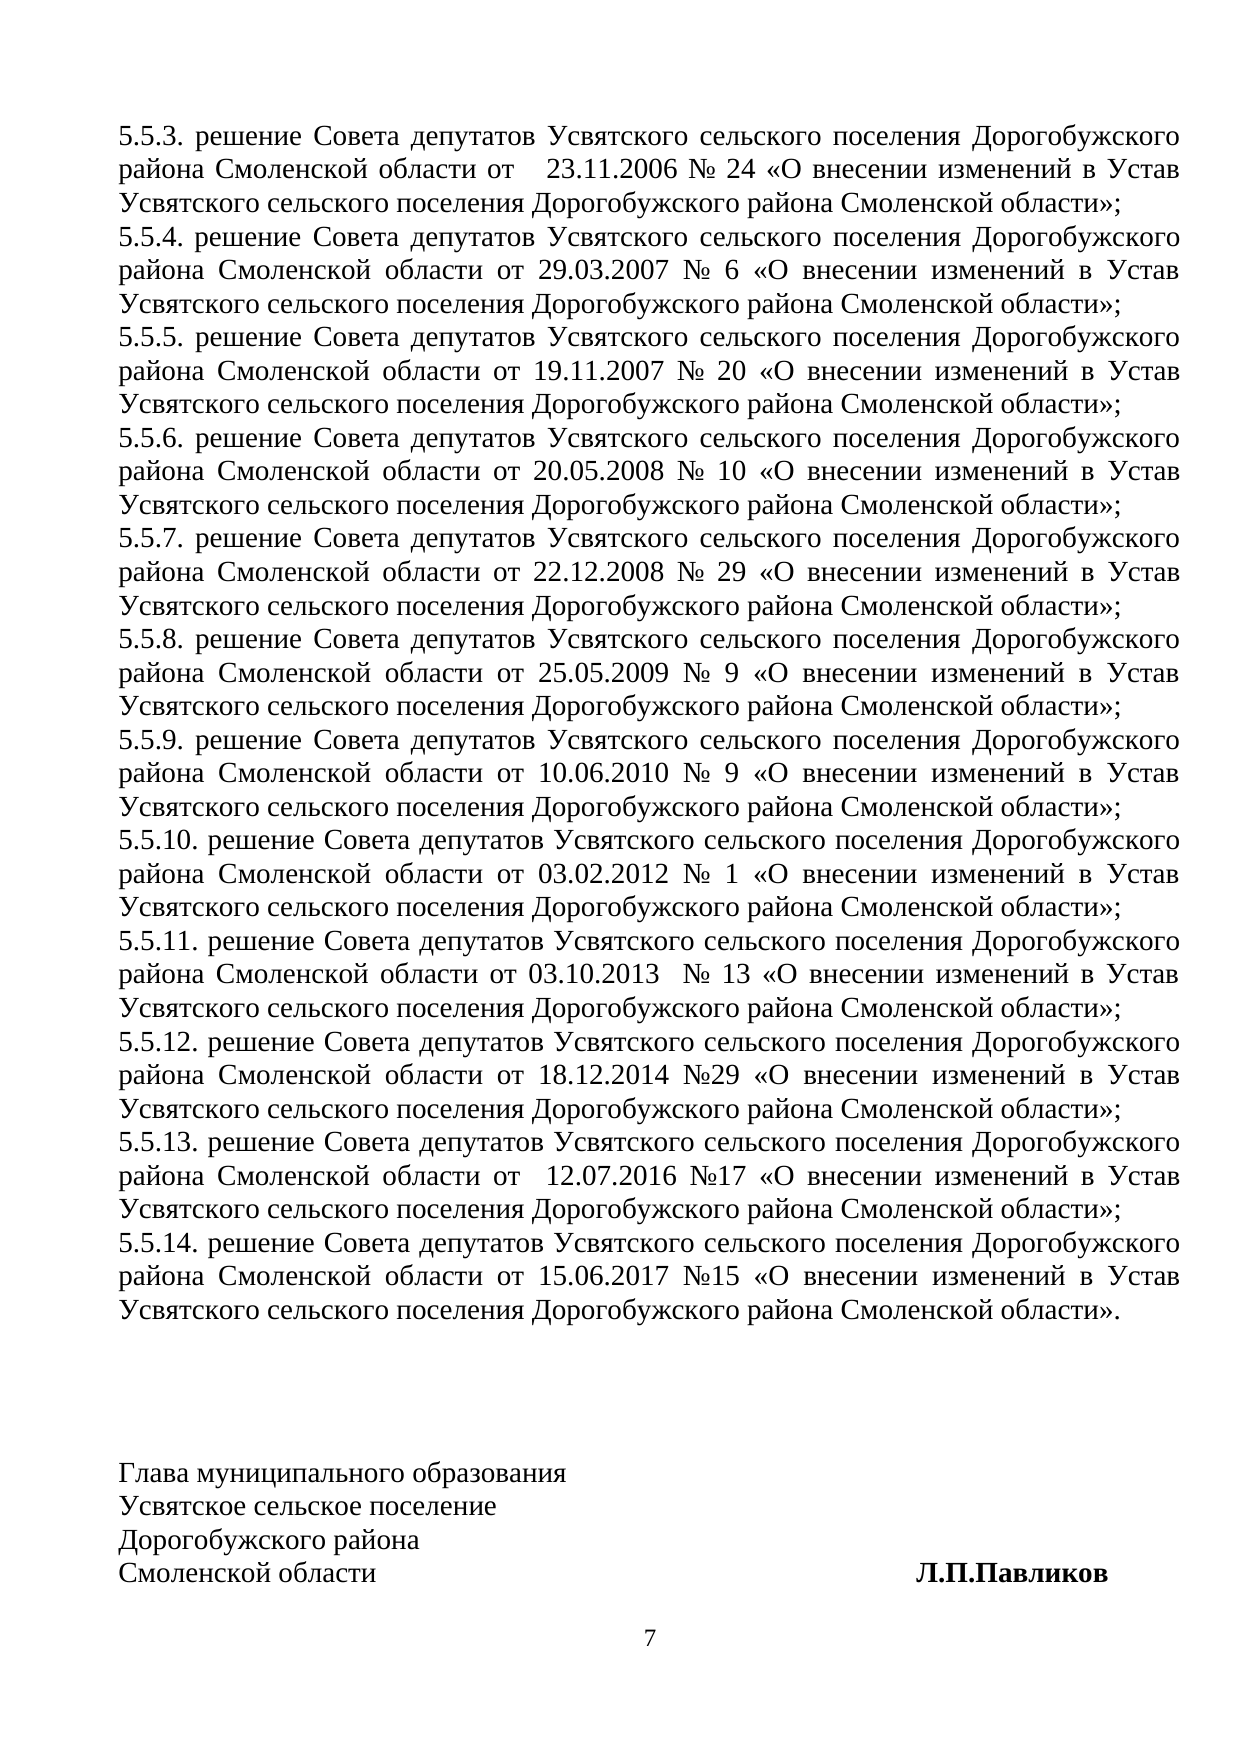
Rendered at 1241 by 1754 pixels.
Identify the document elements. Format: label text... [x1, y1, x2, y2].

text 5.5.12. решение Совета депутатов Усвятского сельского поселения Дорогобужского района Смоленской области от 18.12.2014 №29 «О внесении изменений в Устав Усвятского сельского поселения Дорогобужского района Смоленской области»; [118, 1024, 1181, 1124]
text Дорогобужского района [118, 1522, 1181, 1556]
text Усвятское сельское поселение [118, 1488, 1181, 1522]
text 5.5.7. решение Совета депутатов Усвятского сельского поселения Дорогобужского района Смоленской области от 22.12.2008 № 29 «О внесении изменений в Устав Усвятского сельского поселения Дорогобужского района Смоленской области»; [118, 521, 1181, 621]
text 5.5.3. решение Совета депутатов Усвятского сельского поселения Дорогобужского района Смоленской области от 23.11.2006 № 24 «О внесении изменений в Устав Усвятского сельского поселения Дорогобужского района Смоленской области»; [118, 118, 1181, 219]
text 5.5.10. решение Совета депутатов Усвятского сельского поселения Дорогобужского района Смоленской области от 03.02.2012 № 1 «О внесении изменений в Устав Усвятского сельского поселения Дорогобужского района Смоленской области»; [118, 822, 1181, 923]
text 5.5.9. решение Совета депутатов Усвятского сельского поселения Дорогобужского района Смоленской области от 10.06.2010 № 9 «О внесении изменений в Устав Усвятского сельского поселения Дорогобужского района Смоленской области»; [118, 722, 1181, 822]
text 5.5.6. решение Совета депутатов Усвятского сельского поселения Дорогобужского района Смоленской области от 20.05.2008 № 10 «О внесении изменений в Устав Усвятского сельского поселения Дорогобужского района Смоленской области»; [118, 420, 1181, 521]
text 5.5.13. решение Совета депутатов Усвятского сельского поселения Дорогобужского района Смоленской области от 12.07.2016 №17 «О внесении изменений в Устав Усвятского сельского поселения Дорогобужского района Смоленской области»; [118, 1124, 1181, 1225]
text Глава муниципального образования [118, 1455, 1181, 1488]
text 5.5.14. решение Совета депутатов Усвятского сельского поселения Дорогобужского района Смоленской области от 15.06.2017 №15 «О внесении изменений в Устав Усвятского сельского поселения Дорогобужского района Смоленской области». [118, 1225, 1181, 1326]
text 5.5.5. решение Совета депутатов Усвятского сельского поселения Дорогобужского района Смоленской области от 19.11.2007 № 20 «О внесении изменений в Устав Усвятского сельского поселения Дорогобужского района Смоленской области»; [118, 319, 1181, 420]
text 5.5.8. решение Совета депутатов Усвятского сельского поселения Дорогобужского района Смоленской области от 25.05.2009 № 9 «О внесении изменений в Устав Усвятского сельского поселения Дорогобужского района Смоленской области»; [118, 621, 1181, 722]
text Смоленской области Л.П.Павликов [118, 1556, 1181, 1589]
text 5.5.11. решение Совета депутатов Усвятского сельского поселения Дорогобужского района Смоленской области от 03.10.2013 № 13 «О внесении изменений в Устав Усвятского сельского поселения Дорогобужского района Смоленской области»; [118, 923, 1181, 1024]
text 5.5.4. решение Совета депутатов Усвятского сельского поселения Дорогобужского района Смоленской области от 29.03.2007 № 6 «О внесении изменений в Устав Усвятского сельского поселения Дорогобужского района Смоленской области»; [118, 219, 1181, 319]
